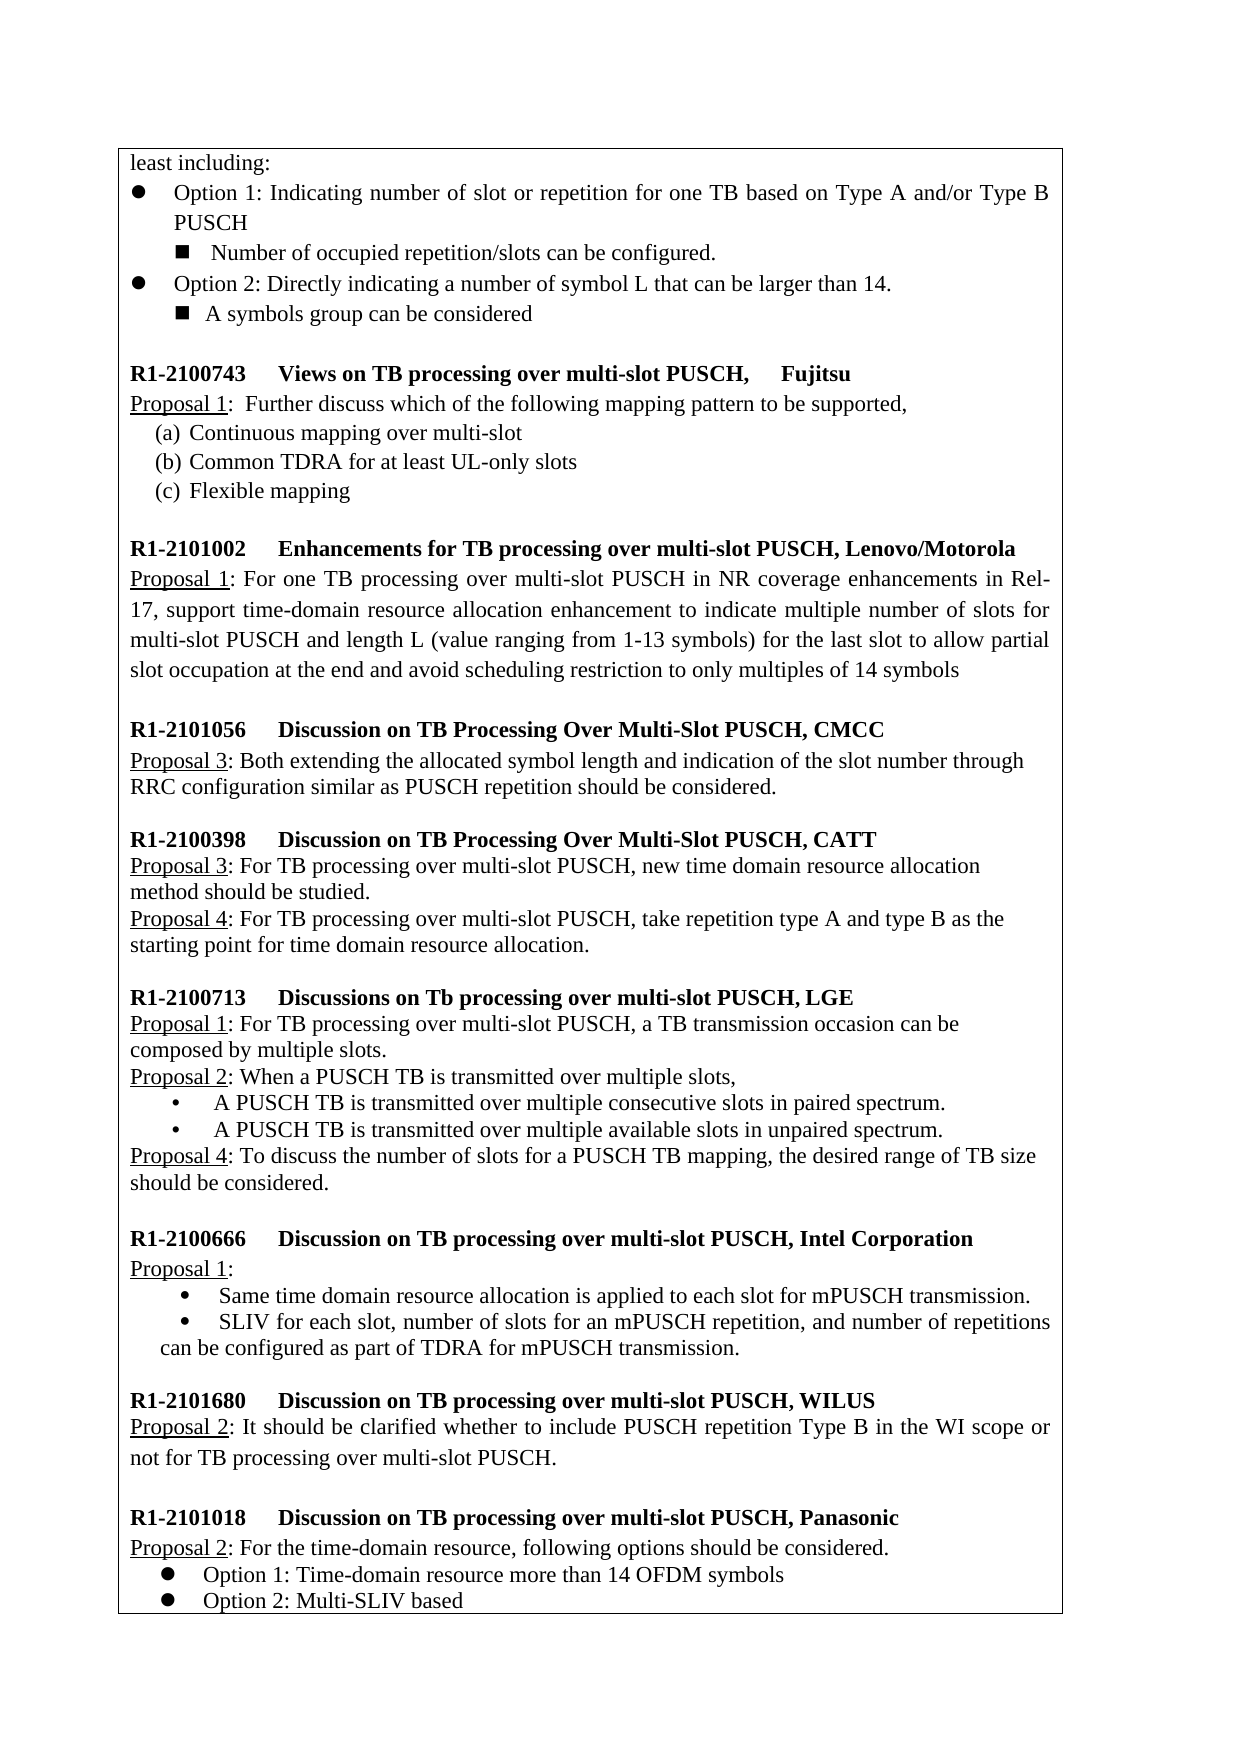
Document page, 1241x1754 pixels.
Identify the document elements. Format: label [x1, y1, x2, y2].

table_header [119, 149, 1062, 1613]
